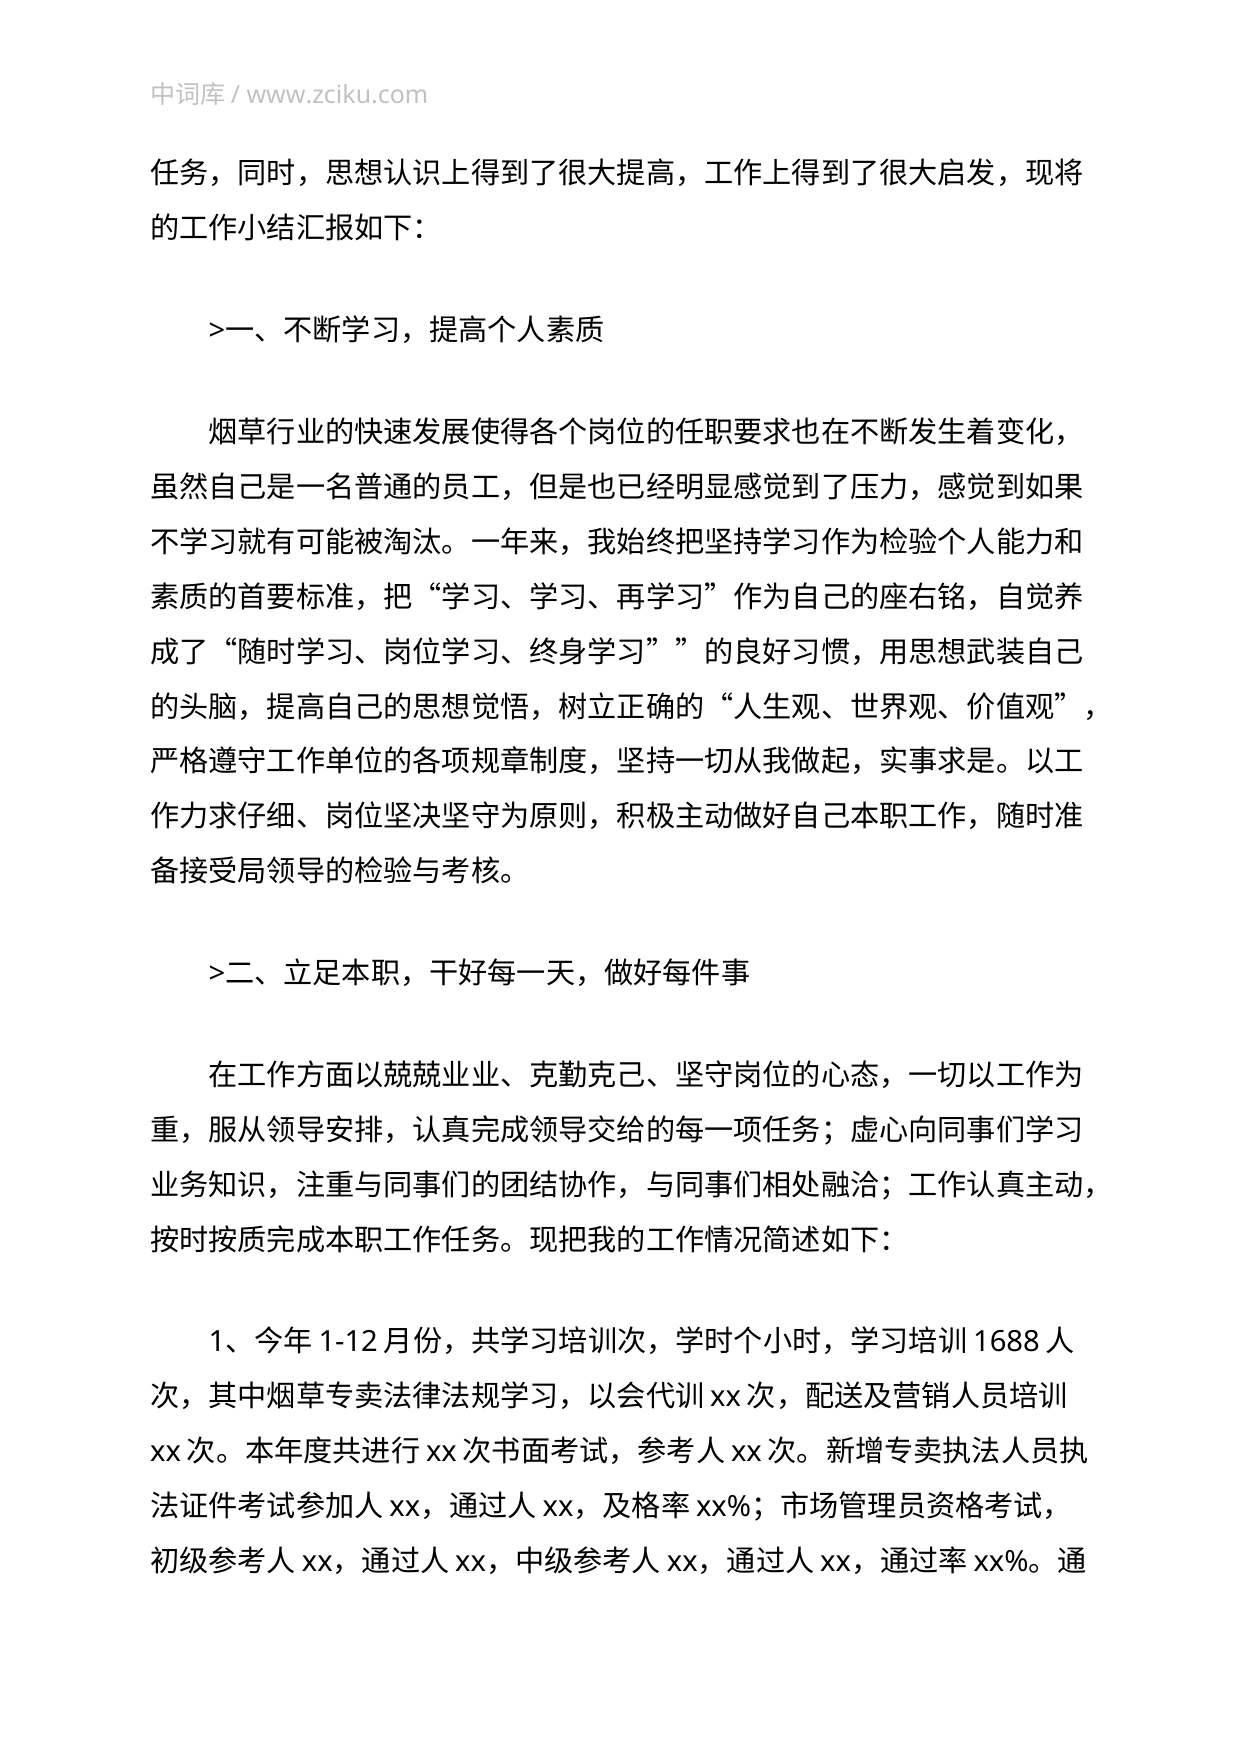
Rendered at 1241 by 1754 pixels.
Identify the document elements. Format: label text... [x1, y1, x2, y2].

text >二、立足本职，干好每一天，做好每件事 [150, 949, 1090, 992]
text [150, 1318, 1090, 1580]
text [150, 150, 1090, 247]
text 在工作方面以兢兢业业、克勤克己、坚守岗位的心态，一切以工作为重，服从领导安排，认真完成领导交给的每一项任务；虚心向同事们学习业务知识，注重与同事们的团结协作，与同事们相处融洽；工作认真主动，按时按质完成本职工作任务。现把我的工作情况简述如下： [150, 1052, 1090, 1258]
text >一、不断学习，提高个人素质 [150, 307, 1090, 349]
text 烟草行业的快速发展使得各个岗位的任职要求也在不断发生着变化，虽然自己是一名普通的员工，但是也已经明显感觉到了压力，感觉到如果不学习就有可能被淘汰。一年来，我始终把坚持学习作为检验个人能力和素质的首要标准，把“学习、学习、再学习”作为自己的座右铭，自觉养成了“随时学习、岗位学习、终身学习””的良好习惯，用思想武装自己的头脑，提高自己的思想觉悟，树立正确的“人生观、世界观、价值观”，严格遵守工作单位的各项规章制度，坚持一切从我做起，实事求是。以工作力求仔细、岗位坚决坚守为原则，积极主动做好自己本职工作，随时准备接受局领导的检验与考核。 [150, 409, 1090, 890]
